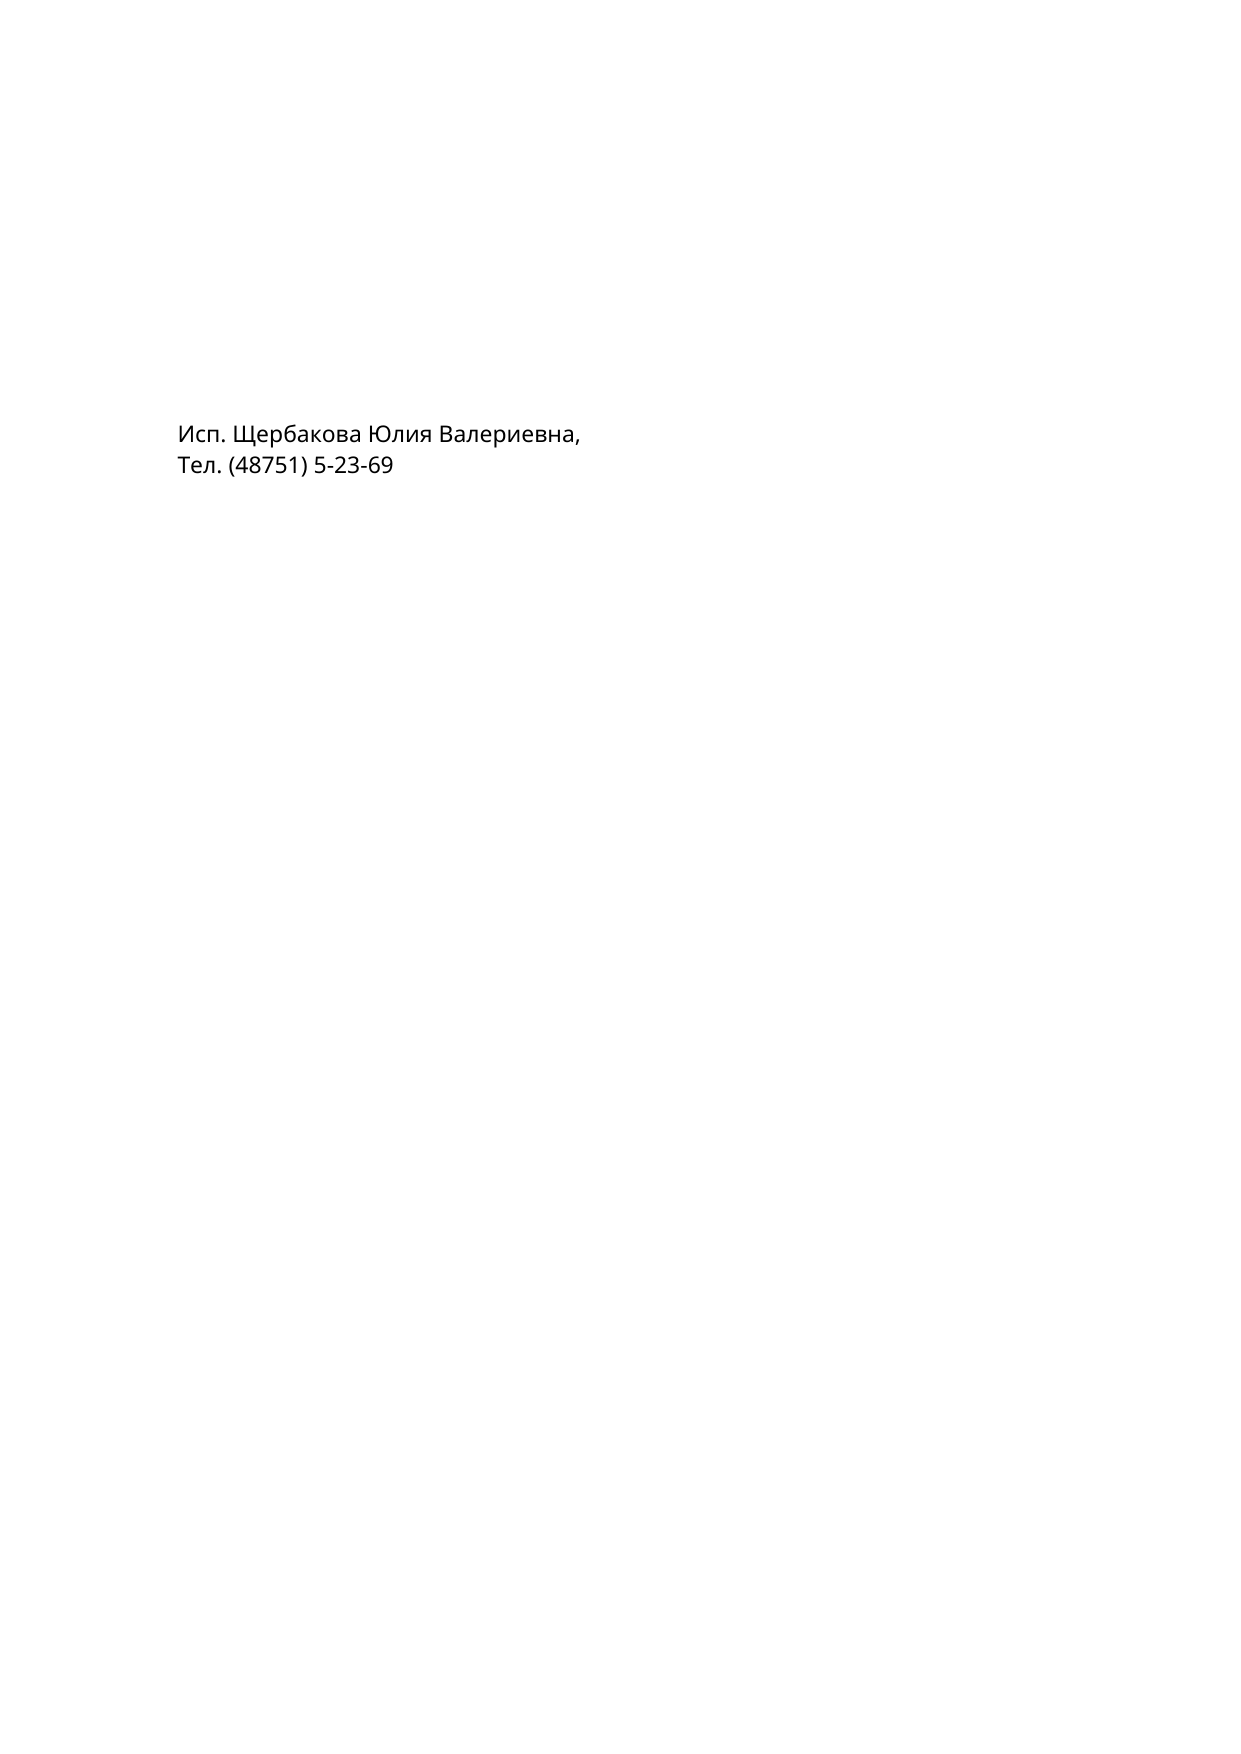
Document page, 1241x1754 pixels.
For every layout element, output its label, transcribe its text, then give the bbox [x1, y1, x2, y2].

text Тел. (48751) 5-23-69 [177, 449, 1152, 481]
text Исп. Щербакова Юлия Валериевна, [177, 418, 1152, 449]
